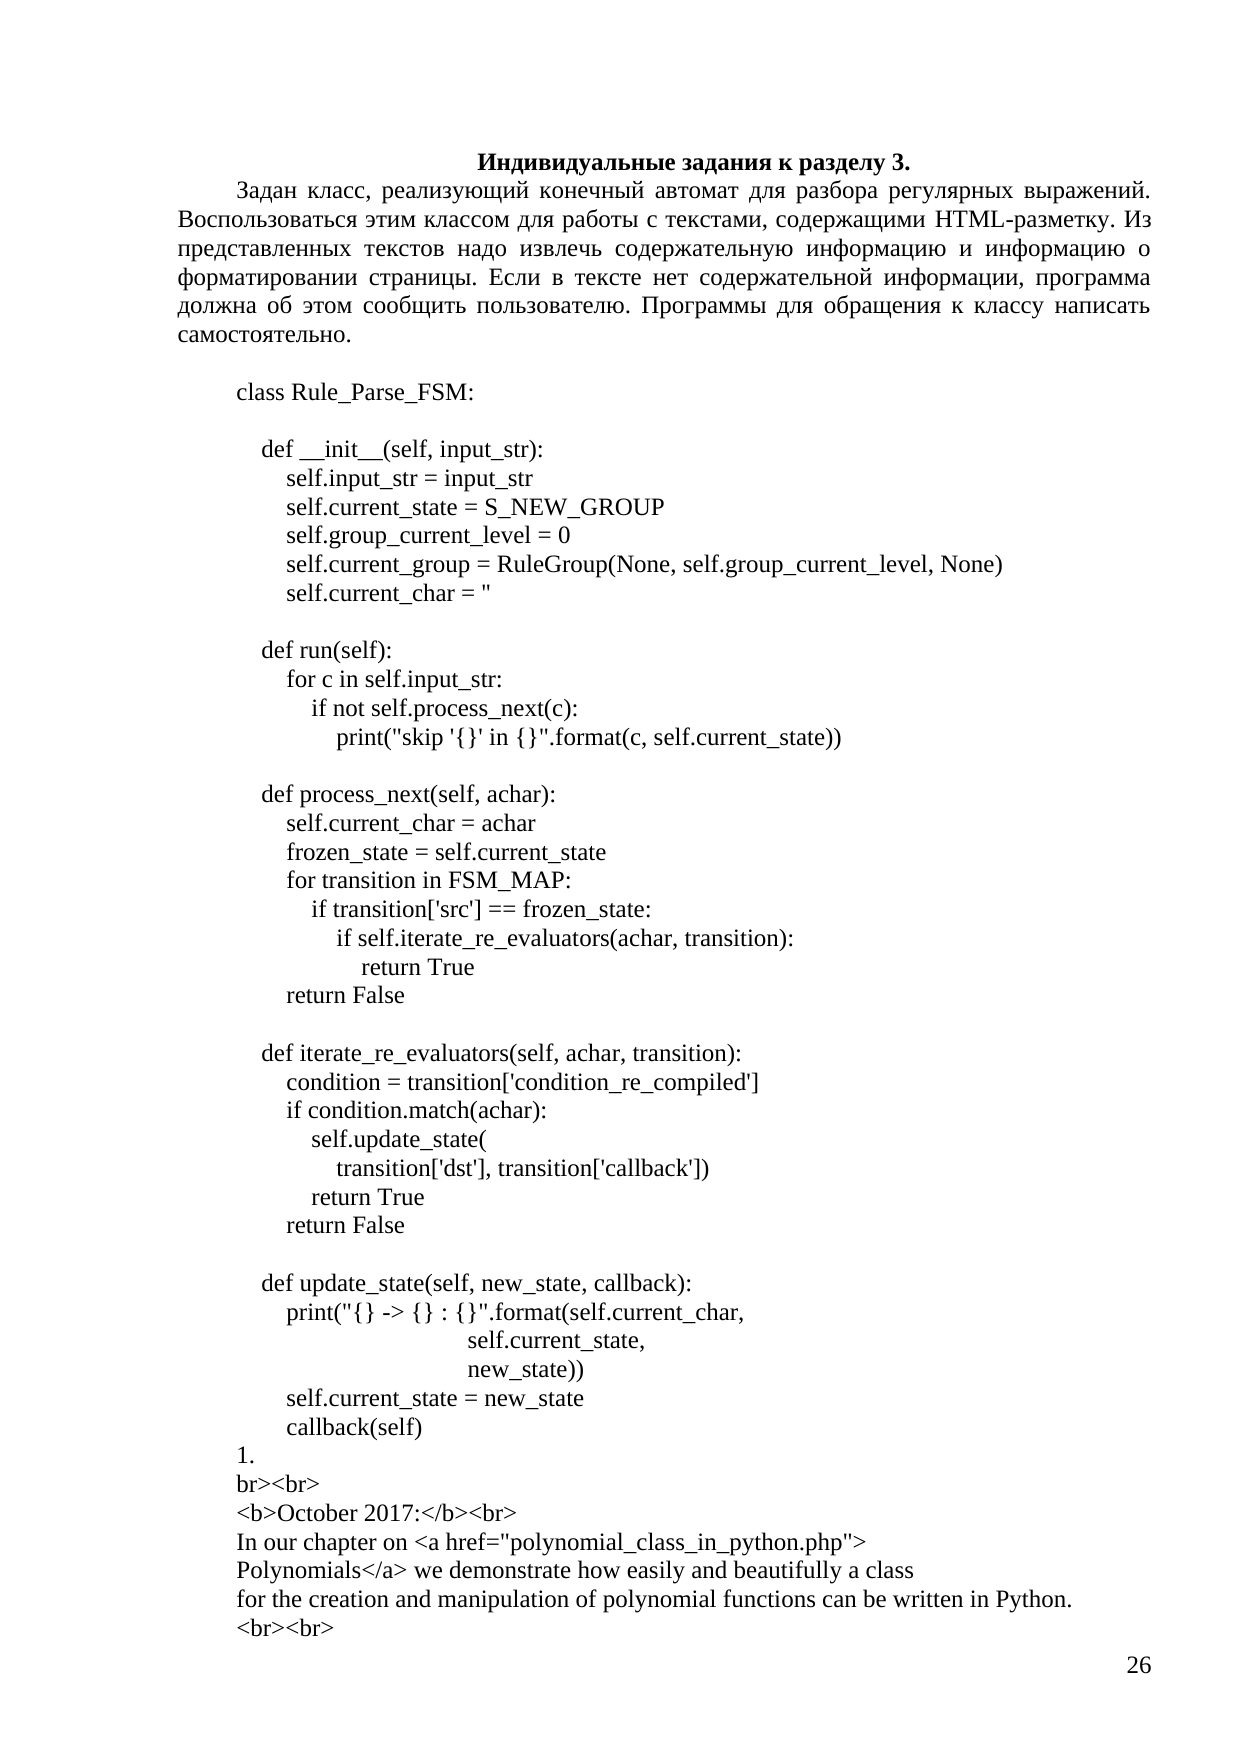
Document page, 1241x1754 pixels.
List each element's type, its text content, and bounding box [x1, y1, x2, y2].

text return True [177, 952, 1152, 981]
text Задан класс, реализующий конечный автомат для разбора регулярных выражений. Воспользоваться этим классом для работы с текстами, содержащими HTML-разметку. Из представленных текстов надо извлечь содержательную информацию и информацию о форматировании страницы. Если в тексте нет содержательной информации, программа должна об этом сообщить пользователю. Программы для обращения к классу написать самостоятельно. [177, 176, 1152, 348]
text self.current_state = new_state [177, 1383, 1152, 1412]
text Polynomials</a> we demonstrate how easily and beautifully a class [236, 1556, 1152, 1584]
text print("{} -> {} : {}".format(self.current_char, [177, 1297, 1152, 1326]
text if not self.process_next(c): [177, 693, 1152, 722]
text Индивидуальные задания к разделу 3. [236, 147, 1152, 176]
text return False [177, 981, 1152, 1009]
text if transition['src'] == frozen_state: [177, 894, 1152, 923]
text def run(self): [177, 636, 1152, 664]
text def iterate_re_evaluators(self, achar, transition): [177, 1038, 1152, 1067]
text transition['dst'], transition['callback']) [177, 1153, 1152, 1182]
text self.update_state( [177, 1124, 1152, 1153]
text print("skip '{}' in {}".format(c, self.current_state)) [177, 722, 1152, 751]
text callback(self) [177, 1412, 1152, 1441]
text for c in self.input_str: [177, 664, 1152, 693]
text if self.iterate_re_evaluators(achar, transition): [177, 923, 1152, 952]
text condition = transition['condition_re_compiled'] [177, 1067, 1152, 1096]
text <br><br> [236, 1613, 1152, 1642]
text br><br> [236, 1469, 1152, 1498]
text self.current_state, [177, 1326, 1152, 1354]
text self.current_group = RuleGroup(None, self.group_current_level, None) [177, 549, 1152, 578]
text new_state)) [177, 1354, 1152, 1383]
text self.input_str = input_str [177, 463, 1152, 492]
text def __init__(self, input_str): [177, 434, 1152, 463]
text frozen_state = self.current_state [177, 837, 1152, 866]
text self.group_current_level = 0 [177, 521, 1152, 549]
text class Rule_Parse_FSM: [177, 377, 1152, 406]
text for transition in FSM_MAP: [177, 866, 1152, 894]
text self.current_state = S_NEW_GROUP [177, 492, 1152, 521]
text self.current_char = '' [177, 578, 1152, 607]
text def update_state(self, new_state, callback): [177, 1268, 1152, 1297]
text In our chapter on <a href="polynomial_class_in_python.php"> [236, 1527, 1152, 1556]
text if condition.match(achar): [177, 1096, 1152, 1124]
text for the creation and manipulation of polynomial functions can be written in Python. [236, 1584, 1152, 1613]
text return True [177, 1182, 1152, 1211]
text <b>October 2017:</b><br> [236, 1498, 1152, 1527]
text self.current_char = achar [177, 808, 1152, 837]
text def process_next(self, achar): [177, 779, 1152, 808]
text return False [177, 1211, 1152, 1239]
